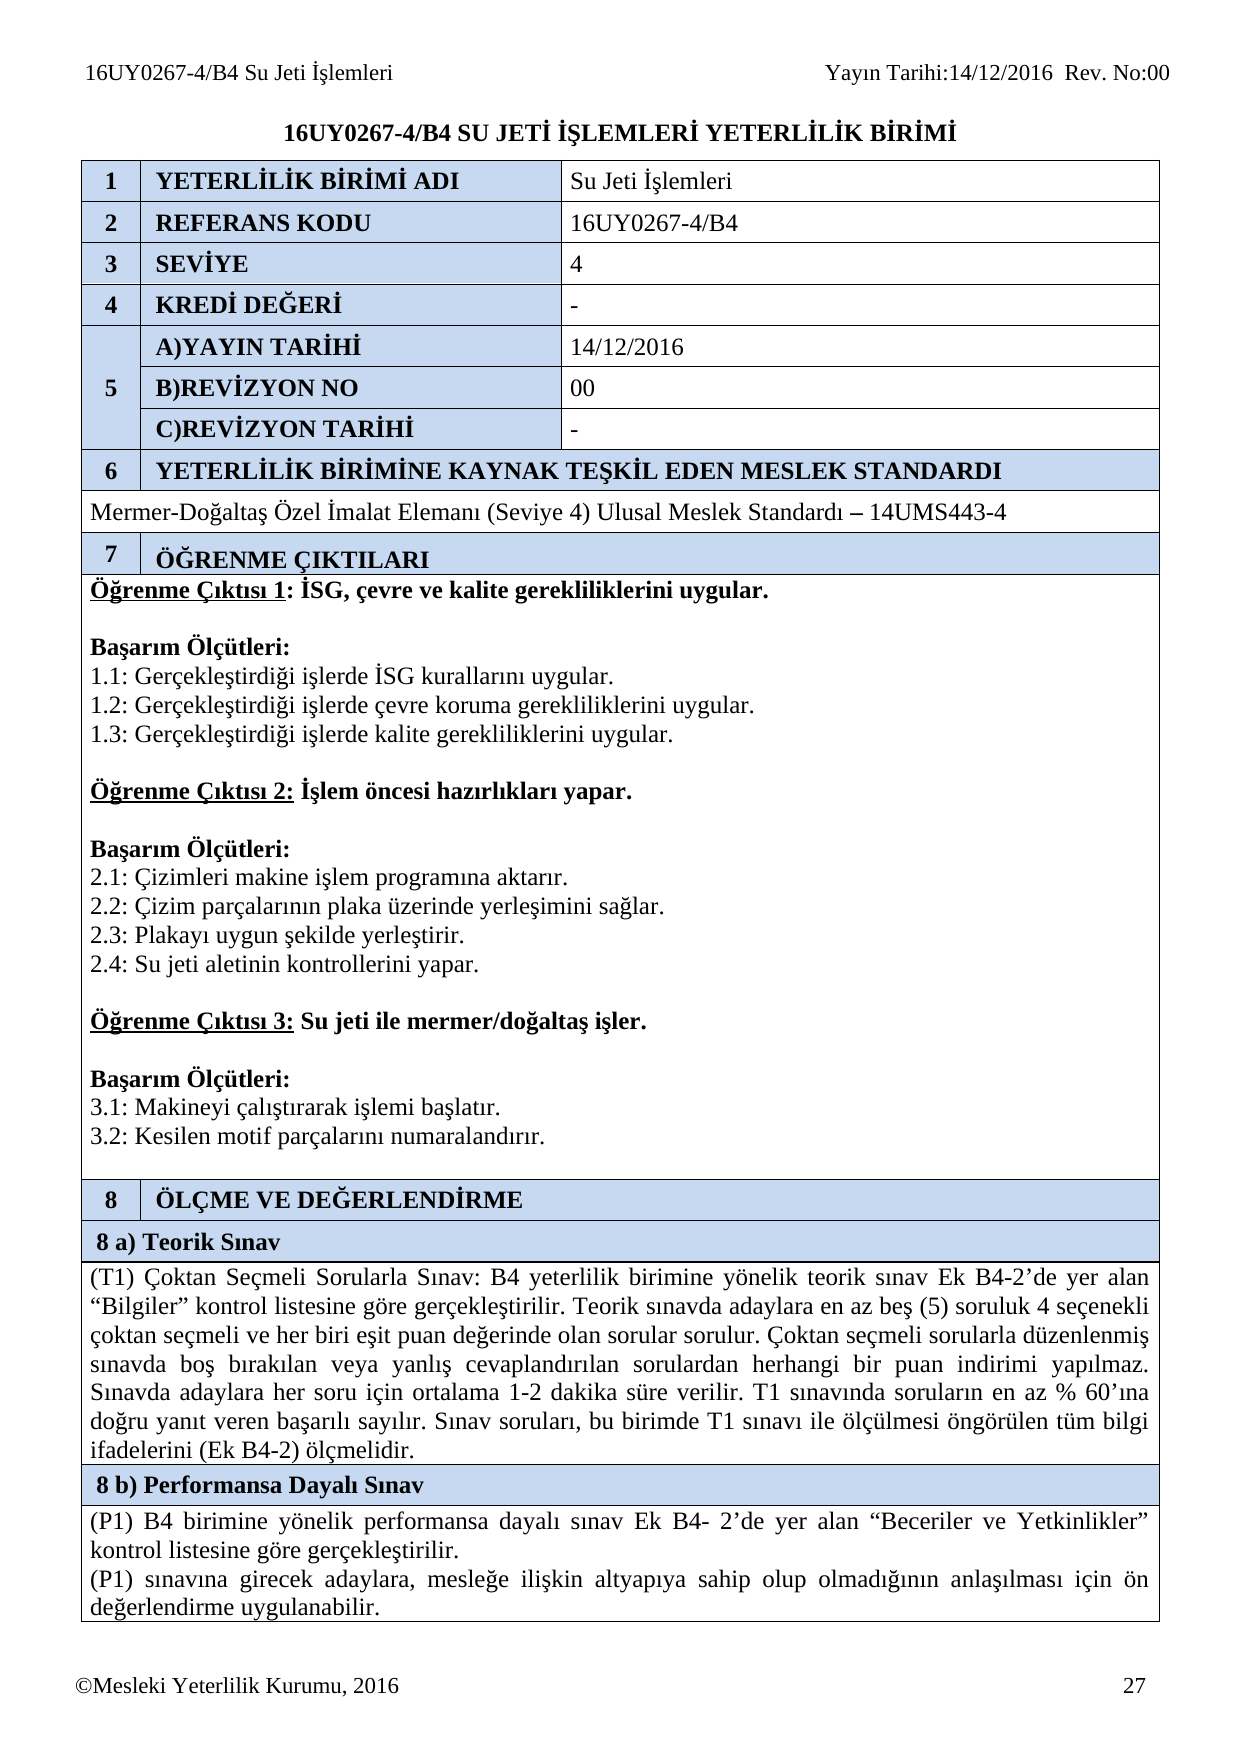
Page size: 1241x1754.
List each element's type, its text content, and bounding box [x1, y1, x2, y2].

table_cell 3 [82, 243, 140, 283]
table_cell 6 [82, 450, 140, 490]
table_cell C)REVİZYON TARİHİ [141, 409, 561, 449]
table_cell 8 a) Teorik Sınav [82, 1221, 1159, 1261]
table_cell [82, 1506, 1159, 1621]
table_cell KREDİ DEĞERİ [141, 285, 561, 325]
table_cell A)YAYIN TARİHİ [141, 326, 561, 366]
table_cell REFERANS KODU [141, 202, 561, 242]
table_cell 1 [82, 161, 140, 201]
table_cell 4 [82, 285, 140, 325]
table_cell 14/12/2016 [562, 326, 1159, 366]
table_cell ÖLÇME VE DEĞERLENDİRME [141, 1180, 1159, 1220]
table_cell YETERLİLİK BİRİMİ ADI [141, 161, 561, 201]
table_cell 16UY0267-4/B4 [562, 202, 1159, 242]
table_cell Su Jeti İşlemleri [562, 161, 1159, 201]
table_cell B)REVİZYON NO [141, 367, 561, 408]
table_cell Mermer-Doğaltaş Özel İmalat Elemanı (Seviye 4) Ulusal Meslek Standardı – 14UMS443-4 [82, 491, 1159, 532]
table_cell 4 [562, 243, 1159, 283]
table_cell ÖĞRENME ÇIKTILARI [141, 533, 1159, 574]
table_cell 00 [562, 367, 1159, 408]
table_cell 8 [82, 1180, 140, 1220]
table_cell 8 b) Performansa Dayalı Sınav [82, 1465, 1159, 1505]
table_cell Öğrenme Çıktısı 1: İSG, çevre ve kalite gerekliliklerini uygular. Başarım Ölçütleri: 1.1: Gerçekleştirdiği işlerde İSG kurallarını uygular. 1.2: Gerçekleştirdiği işlerde çevre koruma gerekliliklerini uygular. 1.3: Gerçekleştirdiği işlerde kalite gerekliliklerini uygular. Öğrenme Çıktısı 2: İşlem öncesi hazırlıkları yapar. Başarım Ölçütleri: 2.1: Çizimleri makine işlem programına aktarır. 2.2: Çizim parçalarının plaka üzerinde yerleşimini sağlar. 2.3: Plakayı uygun şekilde yerleştirir. 2.4: Su jeti aletinin kontrollerini yapar. Öğrenme Çıktısı 3: Su jeti ile mermer/doğaltaş işler. Başarım Ölçütleri: 3.1: Makineyi çalıştırarak işlemi başlatır. 3.2: Kesilen motif parçalarını numaralandırır. [82, 575, 1159, 1179]
table_cell (T1) Çoktan Seçmeli Sorularla Sınav: B4 yeterlilik birimine yönelik teorik sınav Ek B4-2’de yer alan “Bilgiler” kontrol listesine göre gerçekleştirilir. Teorik sınavda adaylara en az beş (5) soruluk 4 seçenekli çoktan seçmeli ve her biri eşit puan değerinde olan sorular sorulur. Çoktan seçmeli sorularla düzenlenmiş sınavda boş bırakılan veya yanlış cevaplandırılan sorulardan herhangi bir puan indirimi yapılmaz. Sınavda adaylara her soru için ortalama 1-2 dakika süre verilir. T1 sınavında soruların en az % 60’ına doğru yanıt veren başarılı sayılır. Sınav soruları, bu birimde T1 sınavı ile ölçülmesi öngörülen tüm bilgi ifadelerini (Ek B4-2) ölçmelidir. [82, 1263, 1159, 1464]
table_cell 7 [82, 533, 140, 574]
table_cell YETERLİLİK BİRİMİNE KAYNAK TEŞKİL EDEN MESLEK STANDARDI [141, 450, 1159, 490]
table_cell - [562, 285, 1159, 325]
table_cell 5 [82, 326, 140, 449]
table_cell 2 [82, 202, 140, 242]
table_header 16UY0267-4/B4 SU JETİ İŞLEMLERİ YETERLİLİK BİRİMİ [81, 118, 1159, 159]
table_cell SEVİYE [141, 243, 561, 283]
table_cell - [562, 409, 1159, 449]
